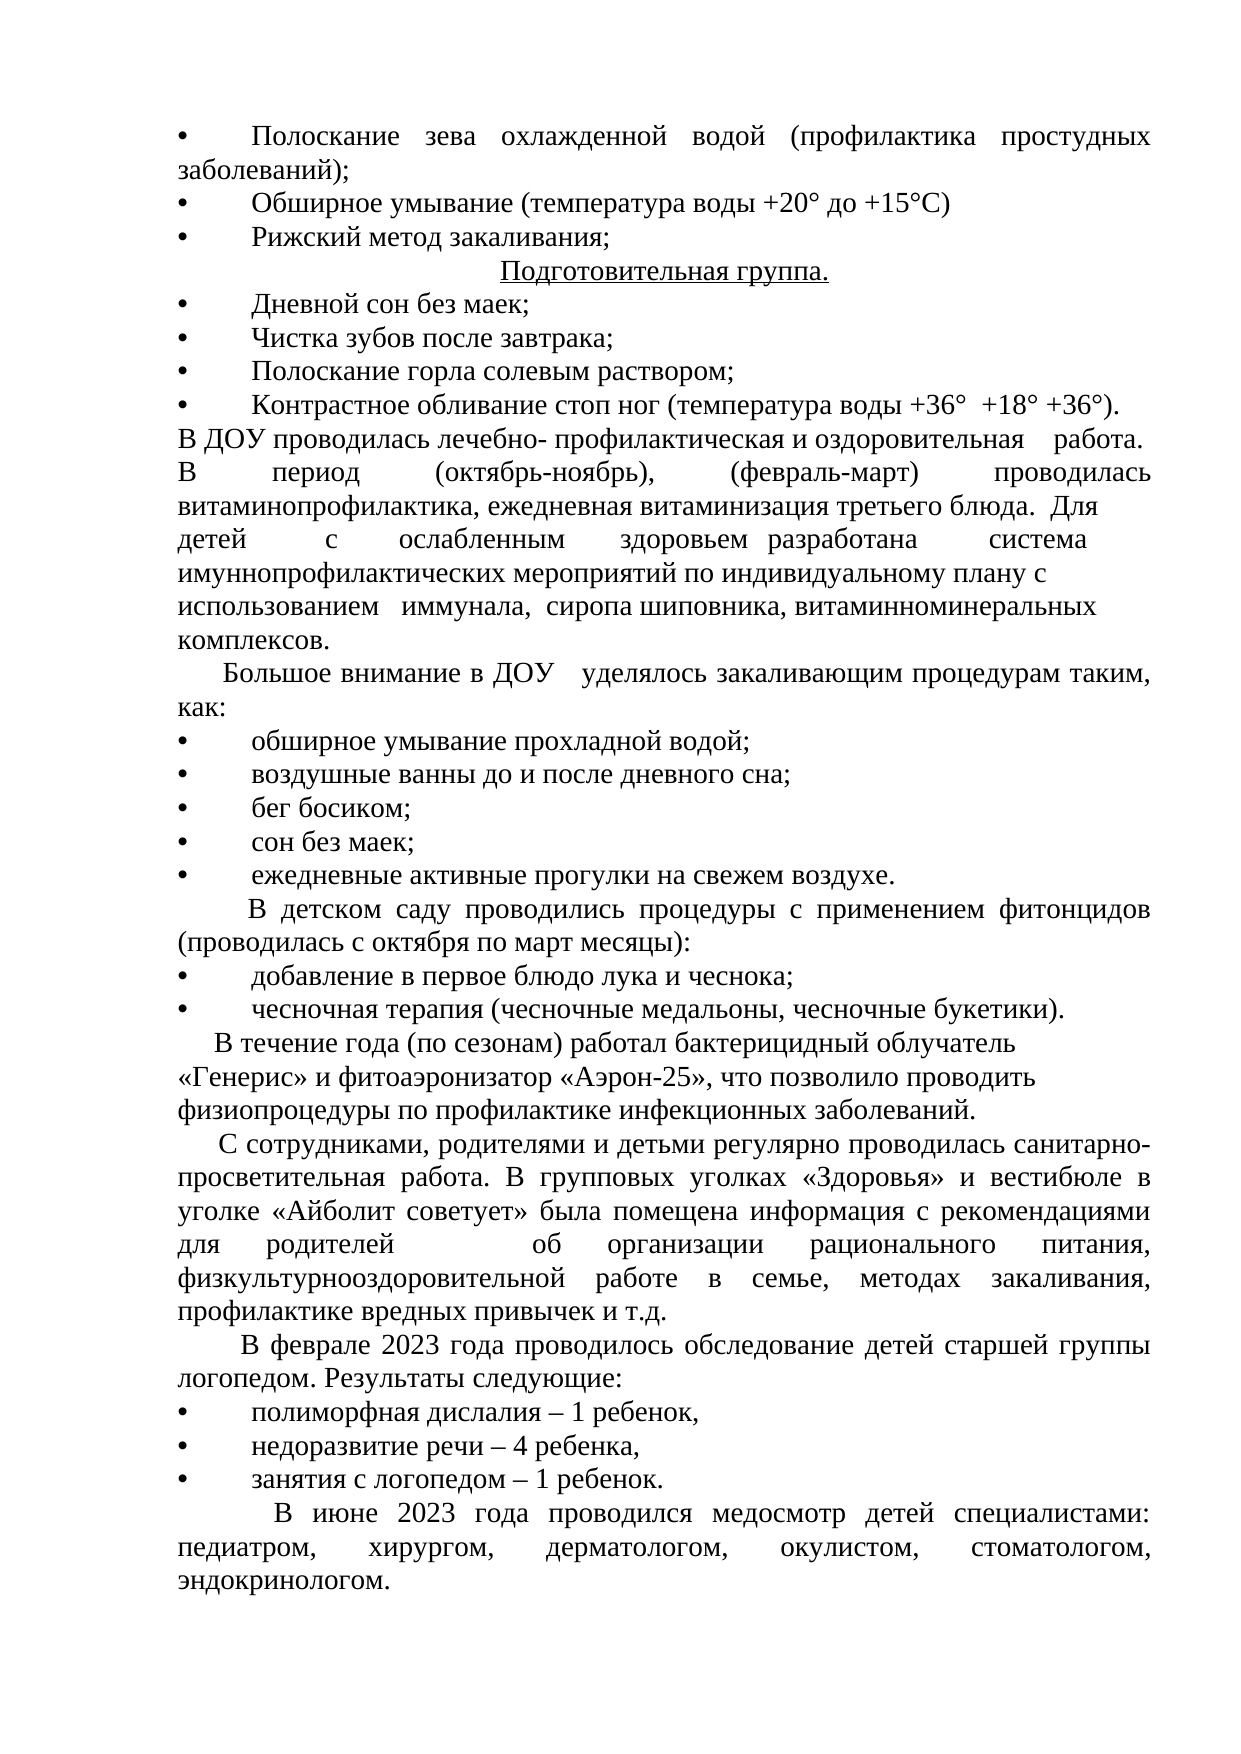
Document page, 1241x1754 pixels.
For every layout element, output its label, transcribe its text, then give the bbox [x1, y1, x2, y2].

text В течение года (по сезонам) работал бактерицидный облучатель «Генерис» и фитоаэронизатор «Аэрон-25», что позволило проводить физиопроцедуры по профилактике инфекционных заболеваний. [177, 1025, 1152, 1126]
text Большое внимание в ДОУ уделялось закаливающим процедурам таким, как: [177, 656, 1152, 723]
list добавление в первое блюдо лука и чеснока; [177, 958, 1152, 992]
list Рижский метод закаливания; [177, 219, 1152, 253]
list чесночная терапия (чесночные медальоны, чесночные букетики). [177, 992, 1152, 1025]
text В детском саду проводились процедуры с применением фитонцидов (проводилась с октября по март месяцы): [177, 891, 1152, 958]
list занятия с логопедом – 1 ребенок. [177, 1461, 1152, 1495]
list бег босиком; [177, 790, 1152, 823]
list воздушные ванны до и после дневного сна; [177, 756, 1152, 790]
text С сотрудниками, родителями и детьми регулярно проводилась санитарно- просветительная работа. В групповых уголках «Здоровья» и вестибюле в уголке «Айболит советует» была помещена информация с рекомендациями для родителей об организации рационального питания, физкультурнооздоровительной работе в семье, методах закаливания, профилактике вредных привычек и т.д. [177, 1126, 1152, 1327]
list Обширное умывание (температура воды +20° до +15°С) [177, 185, 1152, 219]
list Контрастное обливание стоп ног (температура воды +36° +18° +36°). [177, 387, 1152, 421]
list полиморфная дислалия – 1 ребенок, [177, 1394, 1152, 1428]
text детей с ослабленным здоровьем разработана система имуннопрофилактических мероприятий по индивидуальному плану с использованием иммунала, сиропа шиповника, витаминноминеральных комплексов. [177, 521, 1152, 656]
text Подготовительная группа. [177, 253, 1152, 286]
list Чистка зубов после завтрака; [177, 320, 1152, 353]
list Полоскание зева охлажденной водой (профилактика простудных заболеваний); [177, 118, 1152, 185]
list Полоскание горла солевым раствором; [177, 353, 1152, 387]
list обширное умывание прохладной водой; [177, 723, 1152, 756]
list сон без маек; [177, 823, 1152, 857]
text В феврале 2023 года проводилось обследование детей старшей группы логопедом. Результаты следующие: [177, 1327, 1152, 1394]
text В ДОУ проводилась лечебно- профилактическая и оздоровительная работа. [177, 421, 1152, 454]
text В период (октябрь-ноябрь), (февраль-март) проводилась витаминопрофилактика, ежедневная витаминизация третьего блюда. Для [177, 454, 1152, 521]
list Дневной сон без маек; [177, 286, 1152, 320]
list недоразвитие речи – 4 ребенка, [177, 1428, 1152, 1461]
list ежедневные активные прогулки на свежем воздухе. [177, 857, 1152, 891]
text В июне 2023 года проводился медосмотр детей специалистами: педиатром, хирургом, дерматологом, окулистом, стоматологом, эндокринологом. [177, 1495, 1152, 1596]
